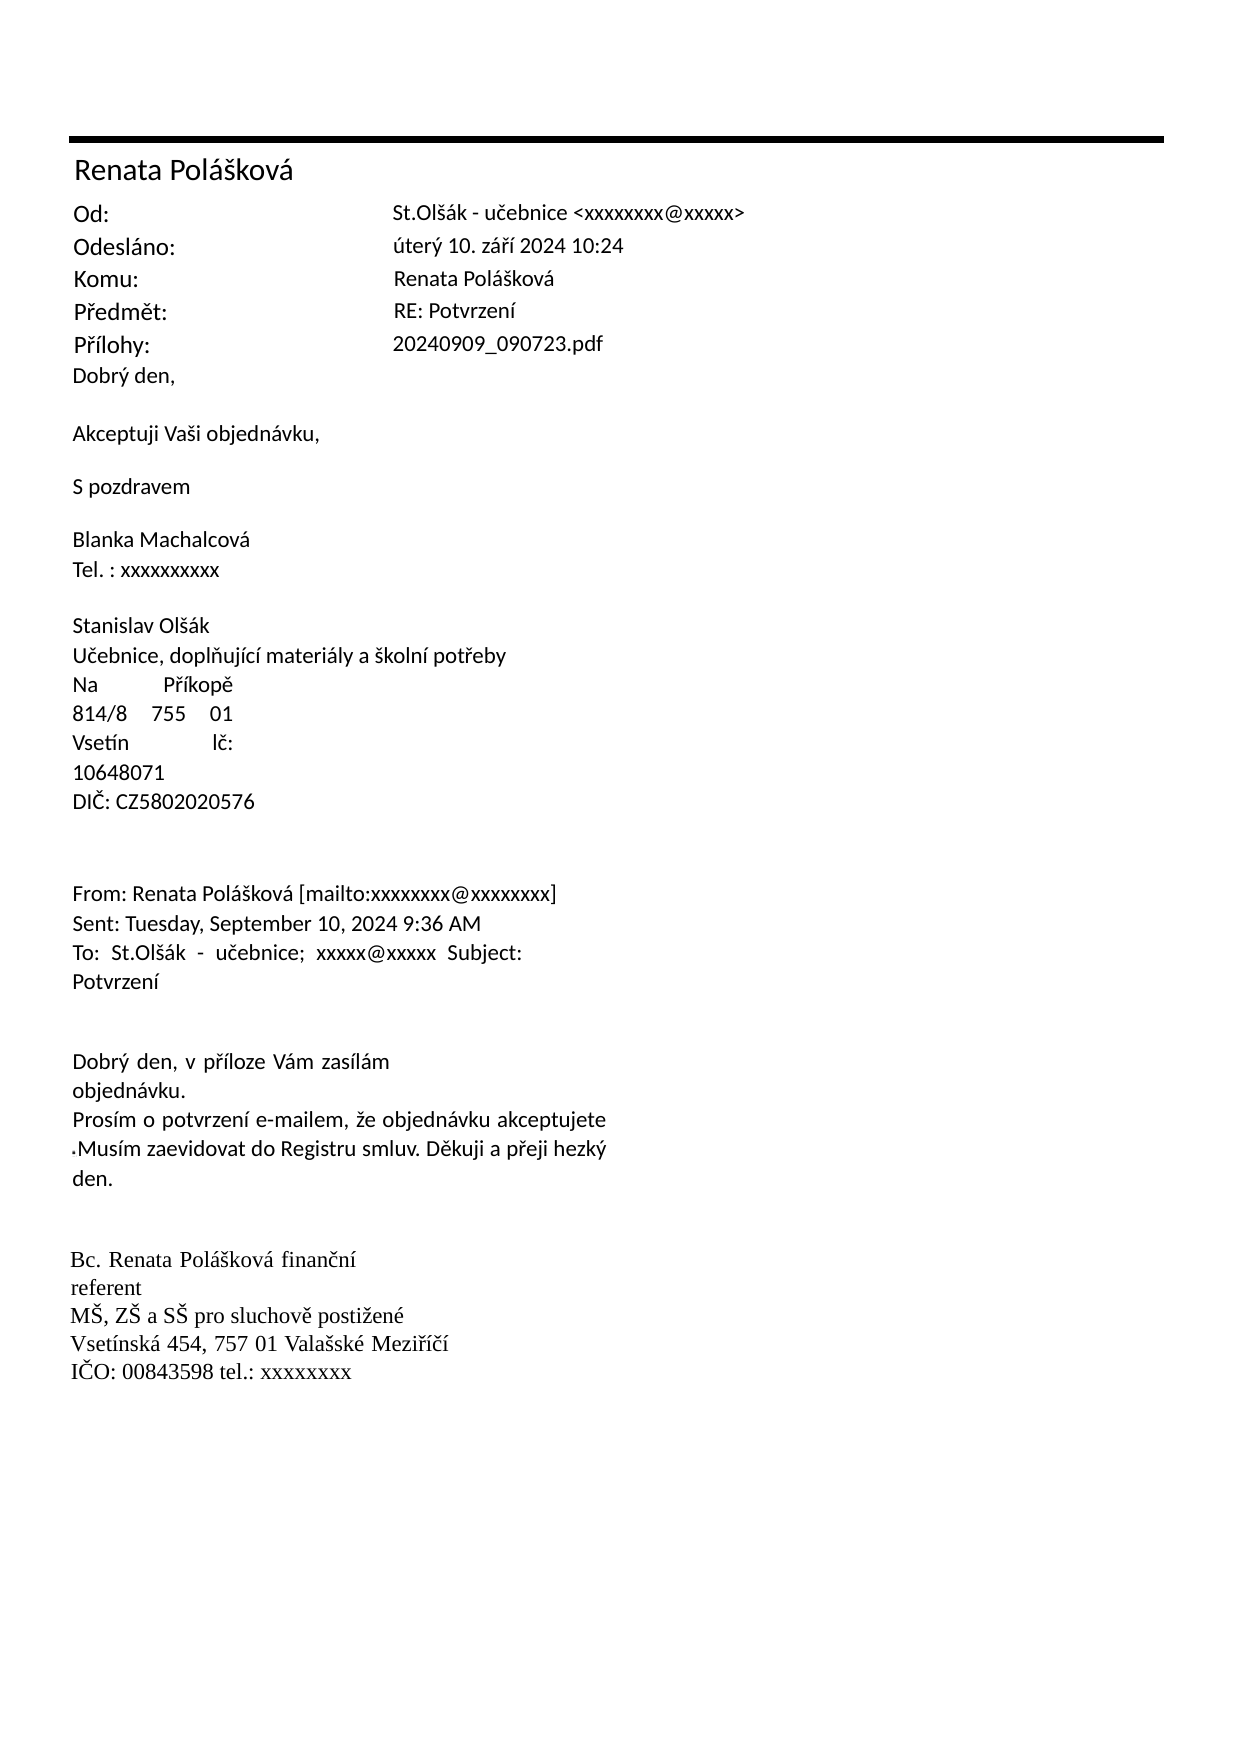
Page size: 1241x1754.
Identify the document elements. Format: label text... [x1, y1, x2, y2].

text Učebnice, doplňující materiály a školní potřeby [72, 641, 1090, 669]
text DIČ: CZ5802020576 [72, 787, 1090, 815]
text Dobrý den, [72, 361, 1090, 389]
text Akceptuji Vaši objednávku, [72, 419, 1090, 447]
table_cell Přílohy: [73, 329, 392, 361]
table_cell úterý 10. září 2024 10:24 [393, 231, 768, 264]
text To: St.Olšák - učebnice; xxxxx@xxxxx Subject: Potvrzení [72, 938, 523, 995]
text Vsetínská 454, 757 01 Valašské Meziříčí IČO: 00843598 tel.: xxxxxxxx [70, 1330, 449, 1384]
text Bc. Renata Polášková finanční referent [70, 1246, 356, 1300]
text S pozdravem [72, 472, 1090, 500]
text Sent: Tuesday, September 10, 2024 9:36 AM [72, 909, 1090, 937]
table_header St.Olšák - učebnice <xxxxxxxx@xxxxx> [393, 199, 768, 231]
table_cell Odesláno: [73, 231, 392, 264]
text Blanka Machalcová [72, 526, 1090, 554]
table_cell RE: Potvrzení [393, 296, 768, 329]
table_cell Předmět: [73, 296, 392, 329]
text MŠ, ZŠ a SŠ pro sluchově postižené [70, 1302, 449, 1328]
table_cell Komu: [73, 264, 392, 296]
text Renata Polášková [74, 150, 1090, 188]
text From: Renata Polášková [mailto:xxxxxxxx@xxxxxxxx] [72, 879, 1090, 907]
table_header Od: [73, 199, 392, 231]
text Prosím o potvrzení e-mailem, že objednávku akceptujete Musím zaevidovat do Registru smluv. Děkuji a přeji hezký den. [72, 1106, 607, 1192]
table_cell Renata Polášková [393, 264, 768, 296]
text Stanislav Olšák [72, 611, 1090, 639]
table_cell 20240909_090723.pdf [393, 329, 768, 361]
text Dobrý den, v příloze Vám zasílám objednávku. [72, 1047, 390, 1104]
text Na Příkopě 814/8 755 01 Vsetín lč: 10648071 [72, 670, 233, 786]
text Tel. : xxxxxxxxxx [72, 555, 1090, 583]
